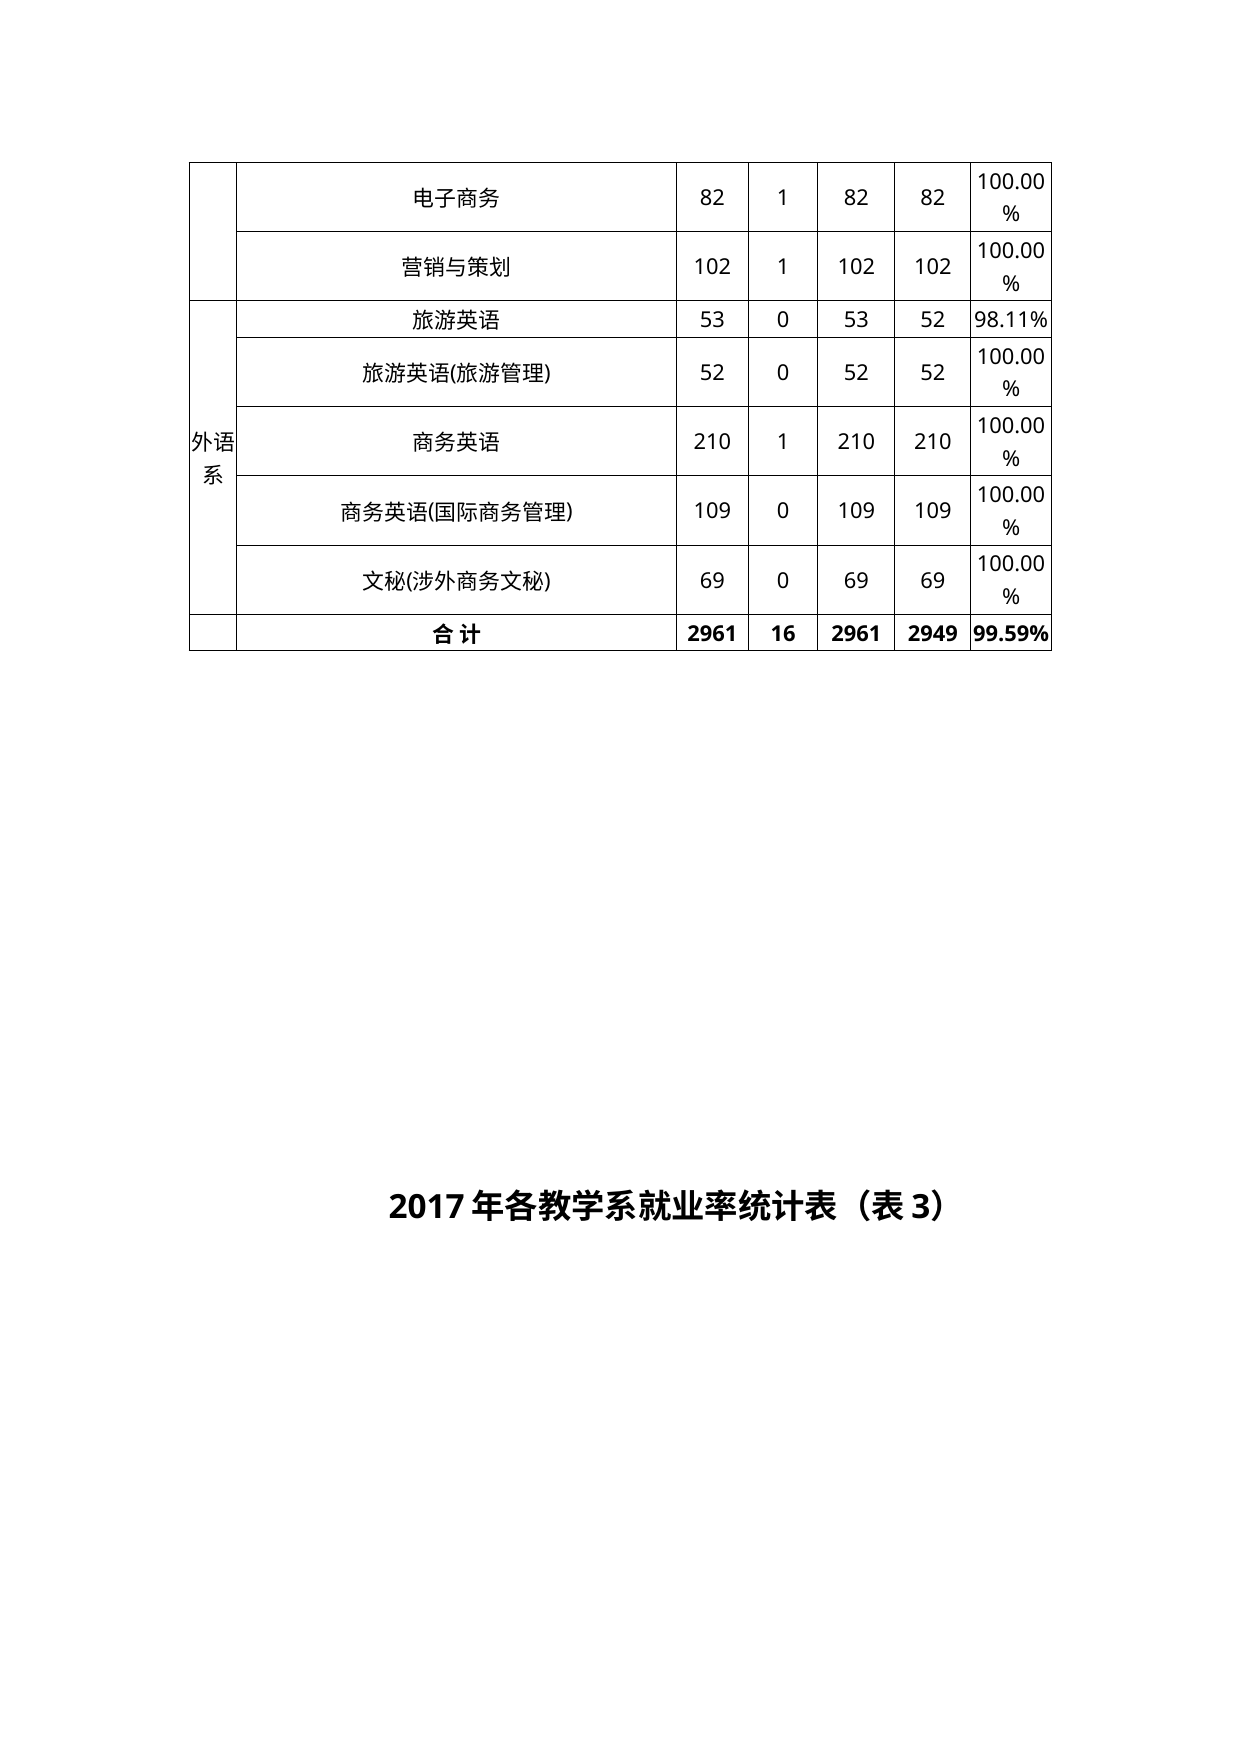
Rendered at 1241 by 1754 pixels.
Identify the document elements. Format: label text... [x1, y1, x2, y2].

table_cell 2949 [895, 615, 970, 650]
table_cell 98.11% [971, 301, 1051, 337]
table_cell 82 [677, 163, 748, 231]
table_cell 文秘(涉外商务文秘) [237, 546, 676, 614]
table_cell 99.59% [971, 615, 1051, 650]
table_cell 0 [749, 301, 817, 337]
table_cell 商务英语(国际商务管理) [237, 476, 676, 544]
table_cell 69 [895, 546, 970, 614]
table_cell 旅游英语 [237, 301, 676, 337]
text 2017年各教学系就业率统计表（表3） [187, 1171, 1053, 1236]
table_cell 0 [749, 338, 817, 406]
table_cell 2961 [818, 615, 894, 650]
table_cell 100.00% [971, 476, 1051, 544]
table_cell 1 [749, 232, 817, 300]
table_cell 0 [749, 546, 817, 614]
table_cell 109 [818, 476, 894, 544]
table_cell 电子商务 [237, 163, 676, 231]
table_cell 210 [677, 407, 748, 475]
table_cell 100.00% [971, 546, 1051, 614]
table_cell 102 [895, 232, 970, 300]
table_cell 52 [677, 338, 748, 406]
table_cell 合 计 [237, 615, 676, 650]
table_cell [190, 615, 236, 650]
table_cell 69 [818, 546, 894, 614]
table_cell 53 [677, 301, 748, 337]
table_cell 52 [895, 338, 970, 406]
table_cell 102 [677, 232, 748, 300]
table_cell 82 [818, 163, 894, 231]
table_cell 100.00% [971, 338, 1051, 406]
table_cell 营销与策划 [237, 232, 676, 300]
table_cell 0 [749, 476, 817, 544]
table_cell 82 [895, 163, 970, 231]
table_cell 100.00% [971, 407, 1051, 475]
table_cell 69 [677, 546, 748, 614]
table_cell 16 [749, 615, 817, 650]
table_cell 2961 [677, 615, 748, 650]
table_cell 1 [749, 407, 817, 475]
table_cell 210 [818, 407, 894, 475]
table_cell 旅游英语(旅游管理) [237, 338, 676, 406]
table_cell 52 [895, 301, 970, 337]
table_cell 100.00% [971, 232, 1051, 300]
table_cell 210 [895, 407, 970, 475]
table_cell 52 [818, 338, 894, 406]
table_cell 100.00% [971, 163, 1051, 231]
table_cell 109 [895, 476, 970, 544]
table_cell 109 [677, 476, 748, 544]
table_cell 53 [818, 301, 894, 337]
table_cell 102 [818, 232, 894, 300]
table_cell 商务英语 [237, 407, 676, 475]
table_cell 外语系 [190, 301, 236, 614]
table_cell 1 [749, 163, 817, 231]
